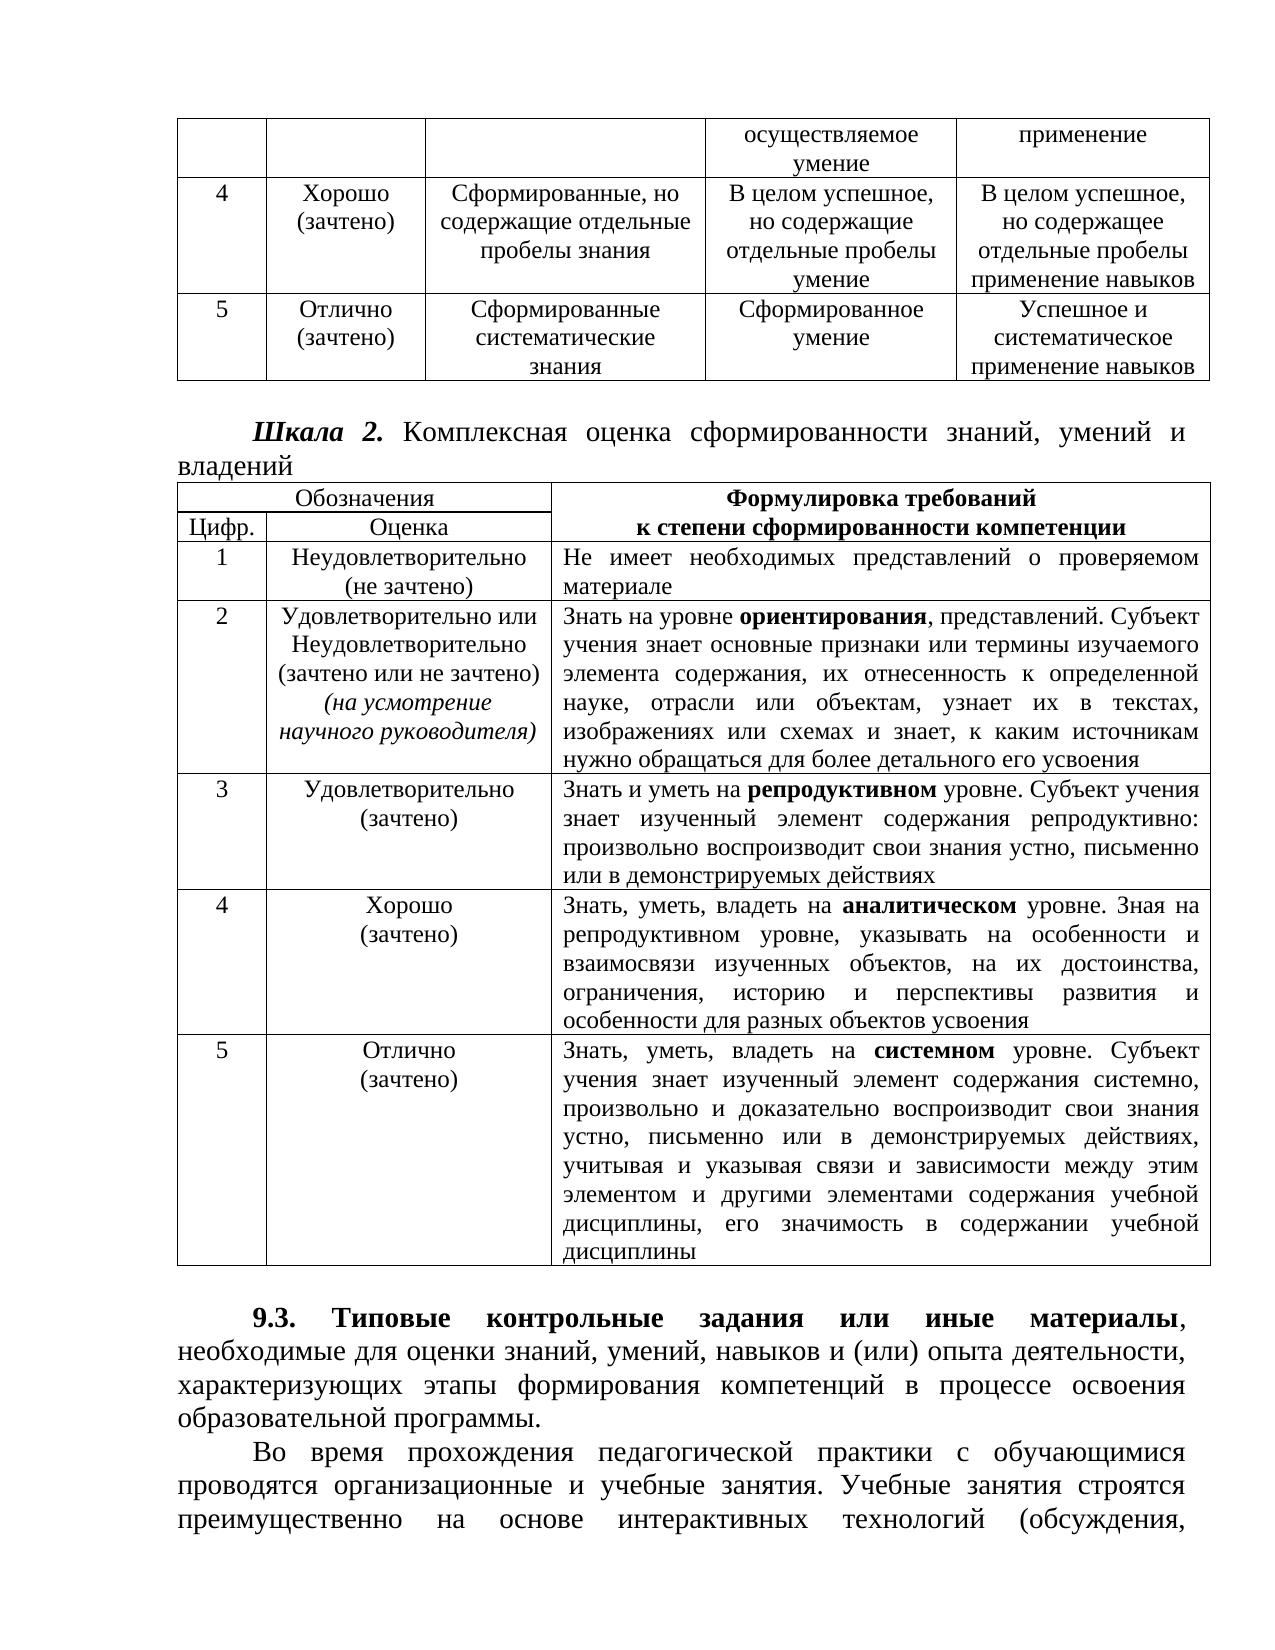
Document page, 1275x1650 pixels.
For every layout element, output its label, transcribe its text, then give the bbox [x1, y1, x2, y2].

table_cell 3 [178, 119, 266, 177]
table_cell 5 [178, 294, 266, 380]
table_cell Отлично (зачтено) [267, 1035, 551, 1265]
text 9.3. Типовые контрольные задания или иные материалы, необходимые для оценки знаний, умений, навыков и (или) опыта деятельности, характеризующих этапы формирования компетенций в процессе освоения образовательной программы. [177, 1300, 1186, 1434]
table_cell Сформированные систематические знания [426, 294, 705, 380]
table_cell 5 [178, 1035, 266, 1265]
table_cell Не имеет необходимых представлений о проверяемом материале [552, 542, 1210, 600]
table_cell Знать, уметь, владеть на системном уровне. Субъект учения знает изученный элемент содержания системно, произвольно и доказательно воспроизводит свои знания устно, письменно или в демонстрируемых действиях, учитывая и указывая связи и зависимости между этим элементом и другими элементами содержания учебной дисциплины, его значимость в содержании учебной дисциплины [552, 1035, 1210, 1265]
table_cell 2 [178, 601, 266, 773]
table_cell Знать на уровне ориентирования, представлений. Субъект учения знает основные признаки или термины изучаемого элемента содержания, их отнесенность к определенной науке, отрасли или объектам, узнает их в текстах, изображениях или схемах и знает, к каким источникам нужно обращаться для более детального его усвоения [552, 601, 1210, 773]
table_cell В целом успешное, но содержащие отдельные пробелы умение [706, 178, 956, 293]
table_cell Сформированные, но содержащие отдельные пробелы знания [426, 178, 705, 293]
text Шкала 2. Комплексная оценка сформированности знаний, умений и владений [177, 414, 1186, 482]
table_cell Успешное и систематическое применение навыков [957, 294, 1209, 380]
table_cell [706, 119, 956, 177]
table_header Формулировка требований к степени сформированности компетенции [552, 483, 1210, 541]
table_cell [267, 119, 425, 177]
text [177, 1434, 1186, 1534]
table_cell Удовлетворительно (зачтено) [267, 774, 551, 889]
table_cell Отлично (зачтено) [267, 294, 425, 380]
table_cell В целом успешное, но содержащее отдельные пробелы применение навыков [957, 178, 1209, 293]
table_cell Удовлетворительно или Неудовлетворительно (зачтено или не зачтено) (на усмотрение научного руководителя) [267, 601, 551, 773]
table_cell Знать и уметь на репродуктивном уровне. Субъект учения знает изученный элемент содержания репродуктивно: произвольно воспроизводит свои знания устно, письменно или в демонстрируемых действиях [552, 774, 1210, 889]
table_cell 3 [178, 774, 266, 889]
table_cell Хорошо (зачтено) [267, 890, 551, 1034]
table_cell Цифр. [178, 513, 266, 541]
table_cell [426, 119, 705, 177]
table_cell Неудовлетворительно (не зачтено) [267, 542, 551, 600]
table_cell Оценка [267, 513, 551, 541]
table_cell Хорошо (зачтено) [267, 178, 425, 293]
table_cell 4 [178, 890, 266, 1034]
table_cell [957, 119, 1209, 177]
table_header Обозначения [178, 483, 551, 511]
table_cell 4 [178, 178, 266, 293]
table_cell Сформированное умение [706, 294, 956, 380]
table_cell Знать, уметь, владеть на аналитическом уровне. Зная на репродуктивном уровне, указывать на особенности и взаимосвязи изученных объектов, на их достоинства, ограничения, историю и перспективы развития и особенности для разных объектов усвоения [552, 890, 1210, 1034]
table_cell 1 [178, 542, 266, 600]
